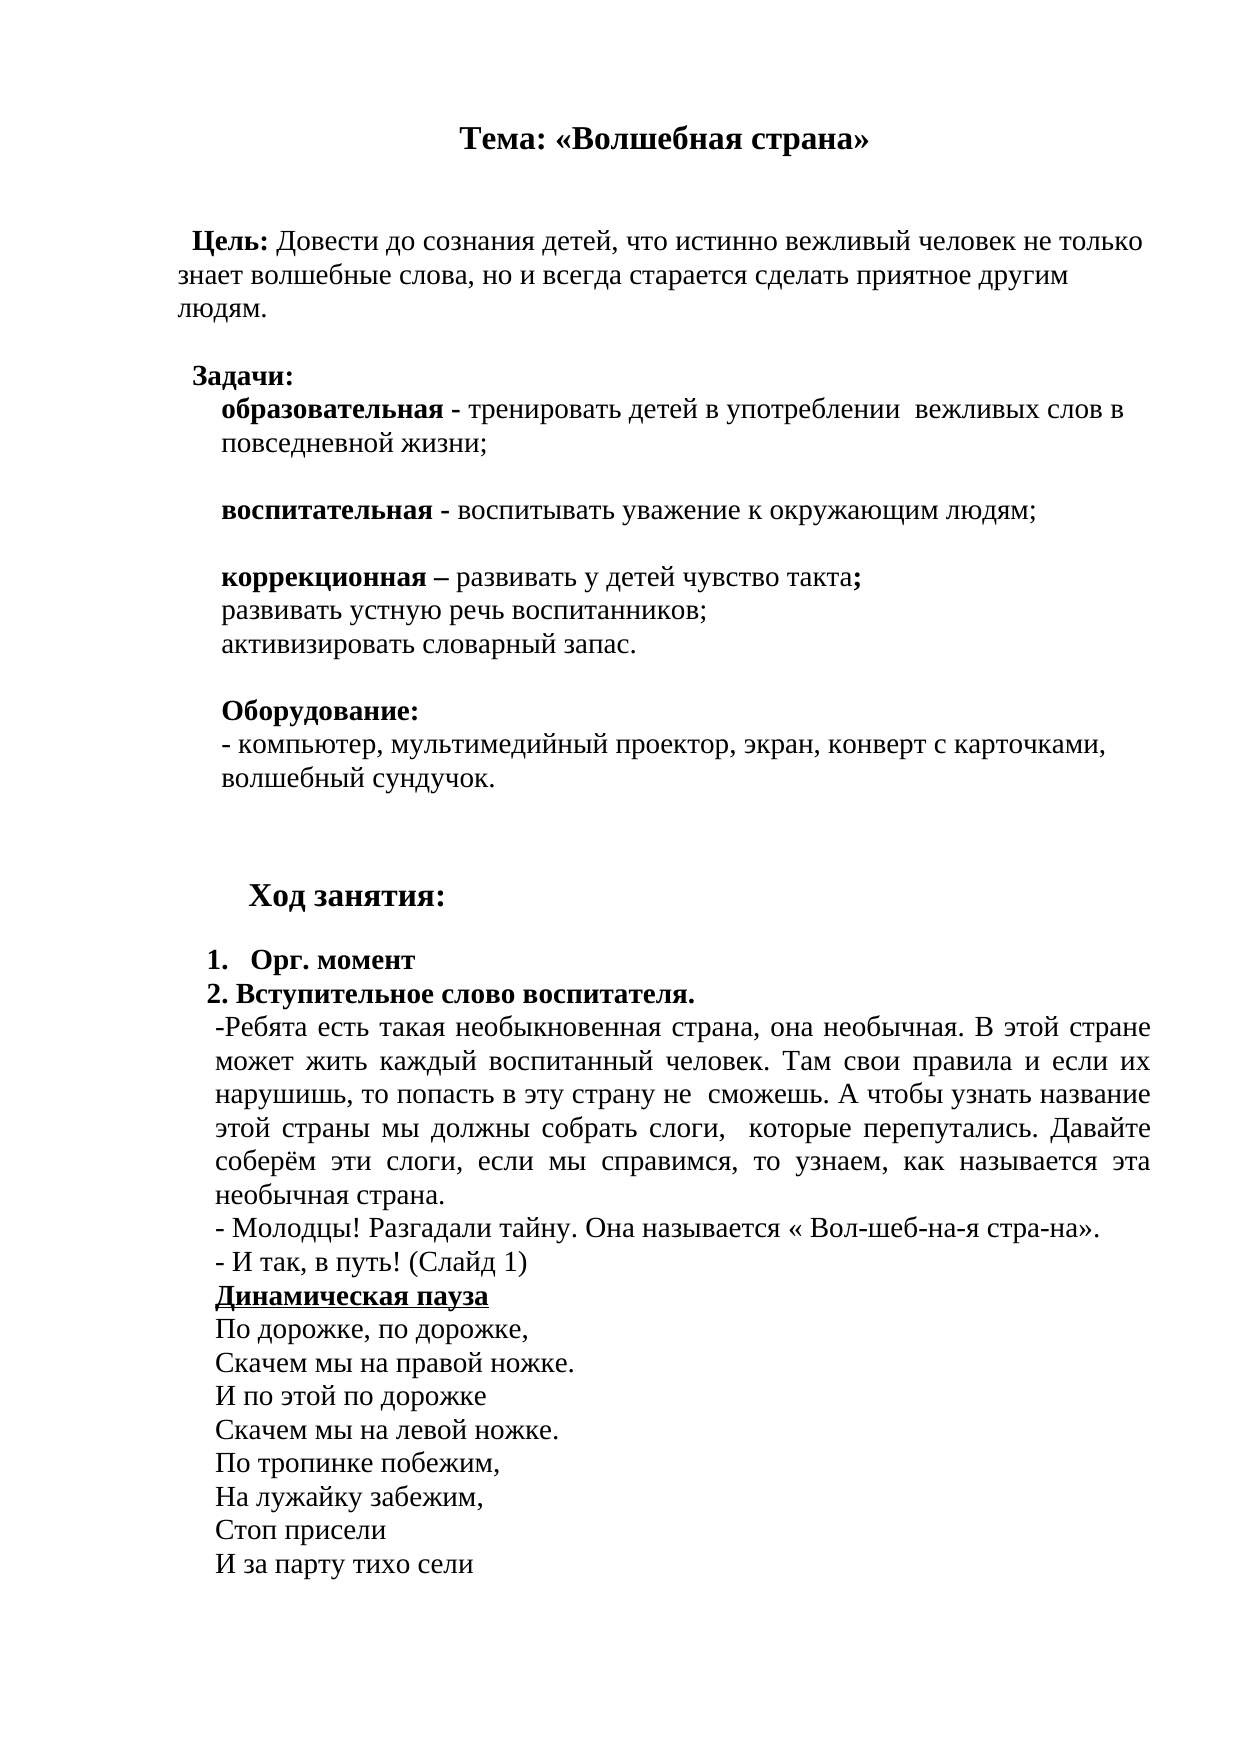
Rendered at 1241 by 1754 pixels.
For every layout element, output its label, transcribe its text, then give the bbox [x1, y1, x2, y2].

text - Молодцы! Разгадали тайну. Она называется « Вол-шеб-на-я стра-на». [215, 1211, 1152, 1244]
text Оборудование: [221, 693, 1152, 727]
text - И так, в путь! (Слайд 1) [215, 1244, 1152, 1278]
text 1. Орг. момент [177, 942, 1152, 976]
text По дорожке, по дорожке, [215, 1311, 1152, 1345]
text - компьютер, мультимедийный проектор, экран, конверт с карточками, волшебный сундучок. [221, 727, 1152, 794]
text Скачем мы на левой ножке. [215, 1412, 1152, 1445]
text Скачем мы на правой ножке. [215, 1345, 1152, 1378]
text Цель: Довести до сознания детей, что истинно вежливый человек не только знает волшебные слова, но и всегда старается сделать приятное другим людям. [177, 223, 1152, 324]
text И по этой по дорожке [215, 1378, 1152, 1412]
text воспитательная - воспитывать уважение к окружающим людям; [221, 492, 1152, 525]
text развивать устную речь воспитанников; [221, 592, 1152, 626]
text образовательная - тренировать детей в употреблении вежливых слов в повседневной жизни; [221, 391, 1152, 458]
text Стоп присели [215, 1512, 1152, 1546]
text Задачи: [177, 358, 1152, 391]
text И за парту тихо сели [215, 1546, 1152, 1579]
text Тема: «Волшебная страна» [177, 118, 1152, 156]
text Динамическая пауза [215, 1278, 1152, 1311]
text По тропинке побежим, [215, 1445, 1152, 1479]
text На лужайку забежим, [215, 1479, 1152, 1512]
text коррекционная – развивать у детей чувство такта; [221, 559, 1152, 592]
text 2. Вступительное слово воспитателя. [177, 976, 1152, 1009]
text активизировать словарный запас. [221, 626, 1152, 659]
text -Ребята есть такая необыкновенная страна, она необычная. В этой стране может жить каждый воспитанный человек. Там свои правила и если их нарушишь, то попасть в эту страну не сможешь. А чтобы узнать название этой страны мы должны собрать слоги, которые перепутались. Давайте соберём эти слоги, если мы справимся, то узнаем, как называется эта необычная страна. [215, 1009, 1152, 1211]
text Ход занятия: [177, 875, 1152, 913]
